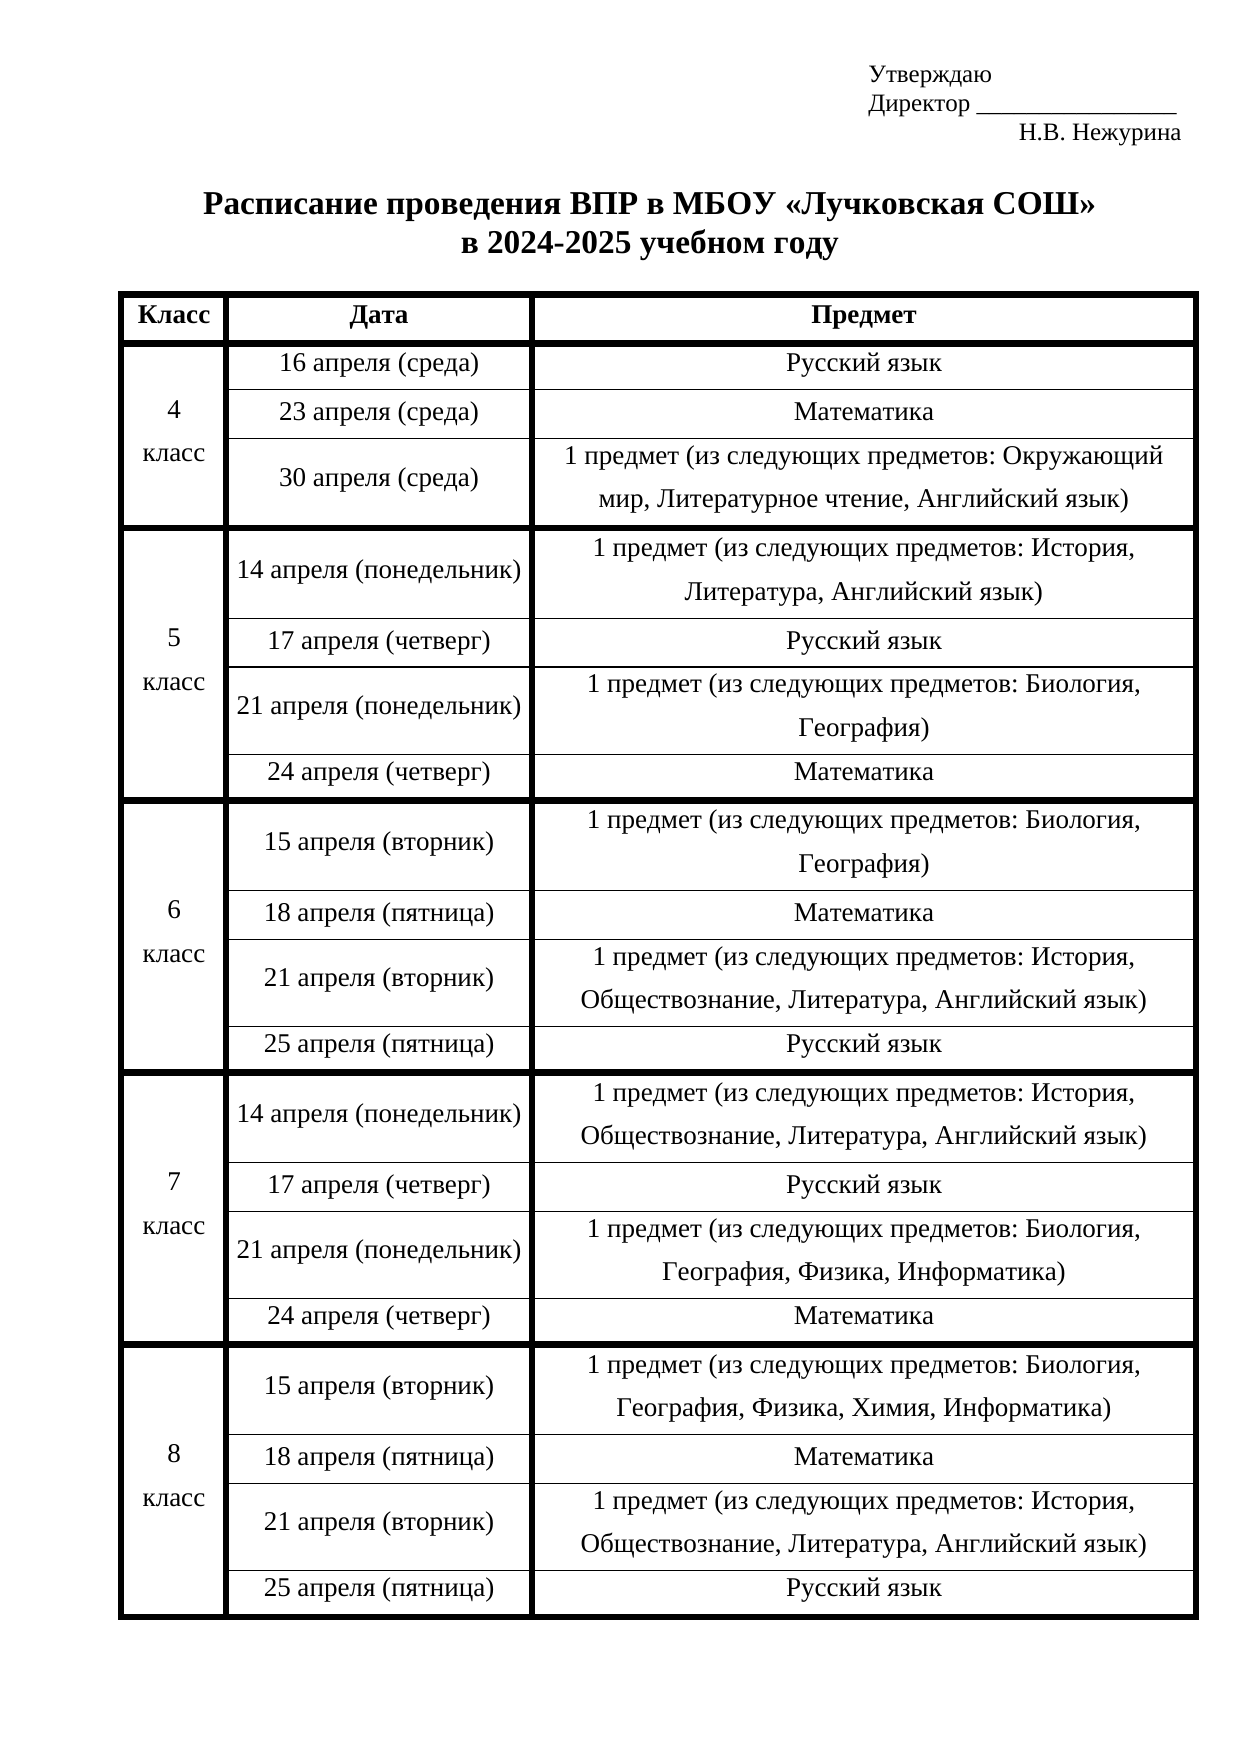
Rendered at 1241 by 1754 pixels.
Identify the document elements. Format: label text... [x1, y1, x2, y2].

table_cell 1 предмет (из следующих предметов: Биология, География) [535, 668, 1193, 754]
table_cell 15 апреля (вторник) [229, 1348, 529, 1434]
table_cell 1 предмет (из следующих предметов: История, Обществознание, Литература, Английский язык) [535, 1484, 1193, 1570]
table_cell 14 апреля (понедельник) [229, 531, 529, 618]
table_cell 17 апреля (четверг) [229, 619, 529, 666]
table_cell Русский язык [535, 619, 1193, 666]
table_cell 21 апреля (понедельник) [229, 1212, 529, 1298]
table_cell 5 класс [124, 531, 223, 797]
table_cell Русский язык [535, 1571, 1193, 1613]
table_cell 25 апреля (пятница) [229, 1027, 529, 1069]
table_cell 21 апреля (вторник) [229, 940, 529, 1026]
table_cell 21 апреля (вторник) [229, 1484, 529, 1570]
table_cell 4 класс [124, 347, 223, 525]
table_cell 1 предмет (из следующих предметов: Биология, География, Физика, Информатика) [535, 1212, 1193, 1298]
table_cell 15 апреля (вторник) [229, 804, 529, 890]
table_cell 1 предмет (из следующих предметов: История, Обществознание, Литература, Английский язык) [535, 1076, 1193, 1162]
table_cell 6 класс [124, 804, 223, 1069]
table_cell 1 предмет (из следующих предметов: Биология, География, Физика, Химия, Информатика) [535, 1348, 1193, 1434]
table_cell 24 апреля (четверг) [229, 1299, 529, 1341]
table_cell 25 апреля (пятница) [229, 1571, 529, 1613]
table_cell Русский язык [535, 347, 1193, 389]
table_cell 1 предмет (из следующих предметов: Биология, География) [535, 804, 1193, 890]
table_header Дата [229, 298, 529, 340]
table_cell 1 предмет (из следующих предметов: История, Обществознание, Литература, Английский язык) [535, 940, 1193, 1026]
table_cell 30 апреля (среда) [229, 439, 529, 525]
table_cell 23 апреля (среда) [229, 390, 529, 438]
table_cell Математика [535, 1299, 1193, 1341]
table_cell Математика [535, 1435, 1193, 1483]
table_header Класс [124, 298, 223, 340]
table_cell 14 апреля (понедельник) [229, 1076, 529, 1162]
table_cell Математика [535, 891, 1193, 938]
table_cell 16 апреля (среда) [229, 347, 529, 389]
text в 2024-2025 учебном году [118, 222, 1181, 260]
table_cell Русский язык [535, 1163, 1193, 1211]
table_cell 18 апреля (пятница) [229, 1435, 529, 1483]
table_cell 8 класс [124, 1348, 223, 1613]
table_cell 1 предмет (из следующих предметов: История, Литература, Английский язык) [535, 531, 1193, 618]
text Директор ________________ [868, 88, 1181, 117]
table_cell Математика [535, 390, 1193, 438]
table_cell 7 класс [124, 1076, 223, 1341]
table_cell 21 апреля (понедельник) [229, 668, 529, 754]
table_header Предмет [535, 298, 1193, 340]
text Н.В. Нежурина [118, 117, 1181, 145]
table_cell 17 апреля (четверг) [229, 1163, 529, 1211]
table_cell 18 апреля (пятница) [229, 891, 529, 938]
text Утверждаю [868, 59, 1181, 88]
table_cell 1 предмет (из следующих предметов: Окружающий мир, Литературное чтение, Английский язык) [535, 439, 1193, 525]
table_cell 24 апреля (четверг) [229, 755, 529, 797]
table_cell Математика [535, 755, 1193, 797]
text Расписание проведения ВПР в МБОУ «Лучковская СОШ» [118, 184, 1181, 222]
table_cell Русский язык [535, 1027, 1193, 1069]
